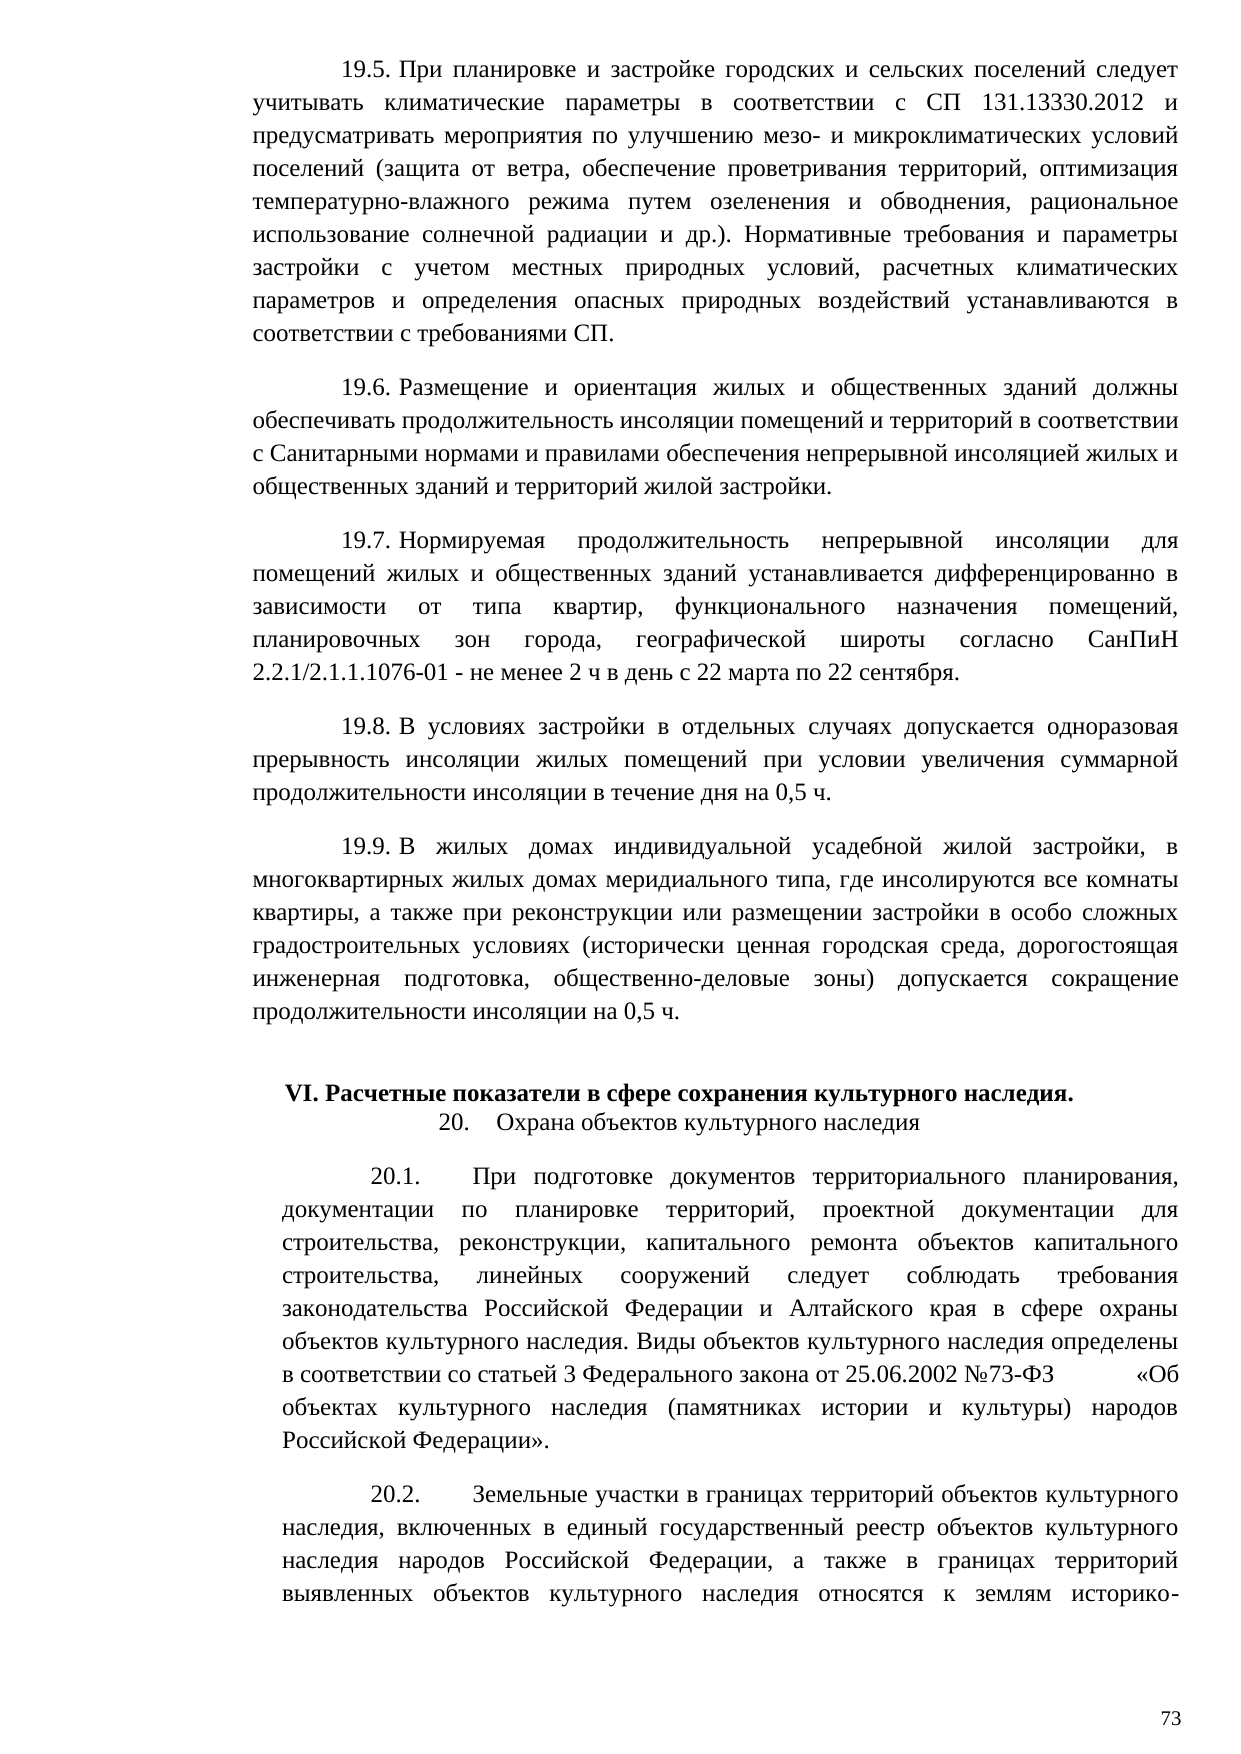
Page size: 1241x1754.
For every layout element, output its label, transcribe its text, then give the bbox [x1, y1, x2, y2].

text VI. Расчетные показатели в сфере сохранения культурного наследия. [177, 1078, 1181, 1107]
list В условиях застройки в отдельных случаях допускается одноразовая прерывность инсоляции жилых помещений при условии увеличения суммарной продолжительности инсоляции в течение дня на 0,5 ч. [252, 711, 1179, 806]
list При планировке и застройке городских и сельских поселений следует учитывать климатические параметры в соответствии с СП 131.13330.2012 и предусматривать мероприятия по улучшению мезо- и микроклиматических условий поселений (защита от ветра, обеспечение проветривания территорий, оптимизация температурно-влажного режима путем озеленения и обводнения, рациональное использование солнечной радиации и др.). Нормативные требования и параметры застройки с учетом местных природных условий, расчетных климатических параметров и определения опасных природных воздействий устанавливаются в соответствии с требованиями СП. [252, 54, 1179, 347]
list При подготовке документов территориального планирования, документации по планировке территорий, проектной документации для строительства, реконструкции, капитального ремонта объектов капитального строительства, линейных сооружений следует соблюдать требования законодательства Российской Федерации и Алтайского края в сфере охраны объектов культурного наследия. Виды объектов культурного наследия определены в соответствии со статьей 3 Федерального закона от 25.06.2002 № 73-ФЗ «Об объектах культурного наследия (памятниках истории и культуры) народов Российской Федерации». [282, 1161, 1179, 1454]
list Охрана объектов культурного наследия [177, 1107, 1181, 1136]
list Нормируемая продолжительность непрерывной инсоляции для помещений жилых и общественных зданий устанавливается дифференцированно в зависимости от типа квартир, функционального назначения помещений, планировочных зон города, географической широты согласно СанПиН 2.2.1/2.1.1.1076-01 - не менее 2 ч в день с 22 марта по 22 сентября. [252, 525, 1179, 686]
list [282, 1479, 1179, 1607]
list Размещение и ориентация жилых и общественных зданий должны обеспечивать продолжительность инсоляции помещений и территорий в соответствии с Санитарными нормами и правилами обеспечения непрерывной инсоляцией жилых и общественных зданий и территорий жилой застройки. [252, 372, 1179, 500]
list В жилых домах индивидуальной усадебной жилой застройки, в многоквартирных жилых домах меридиального типа, где инсолируются все комнаты квартиры, а также при реконструкции или размещении застройки в особо сложных градостроительных условиях (исторически ценная городская среда, дорогостоящая инженерная подготовка, общественно-деловые зоны) допускается сокращение продолжительности инсоляции на 0,5 ч. [252, 831, 1179, 1024]
